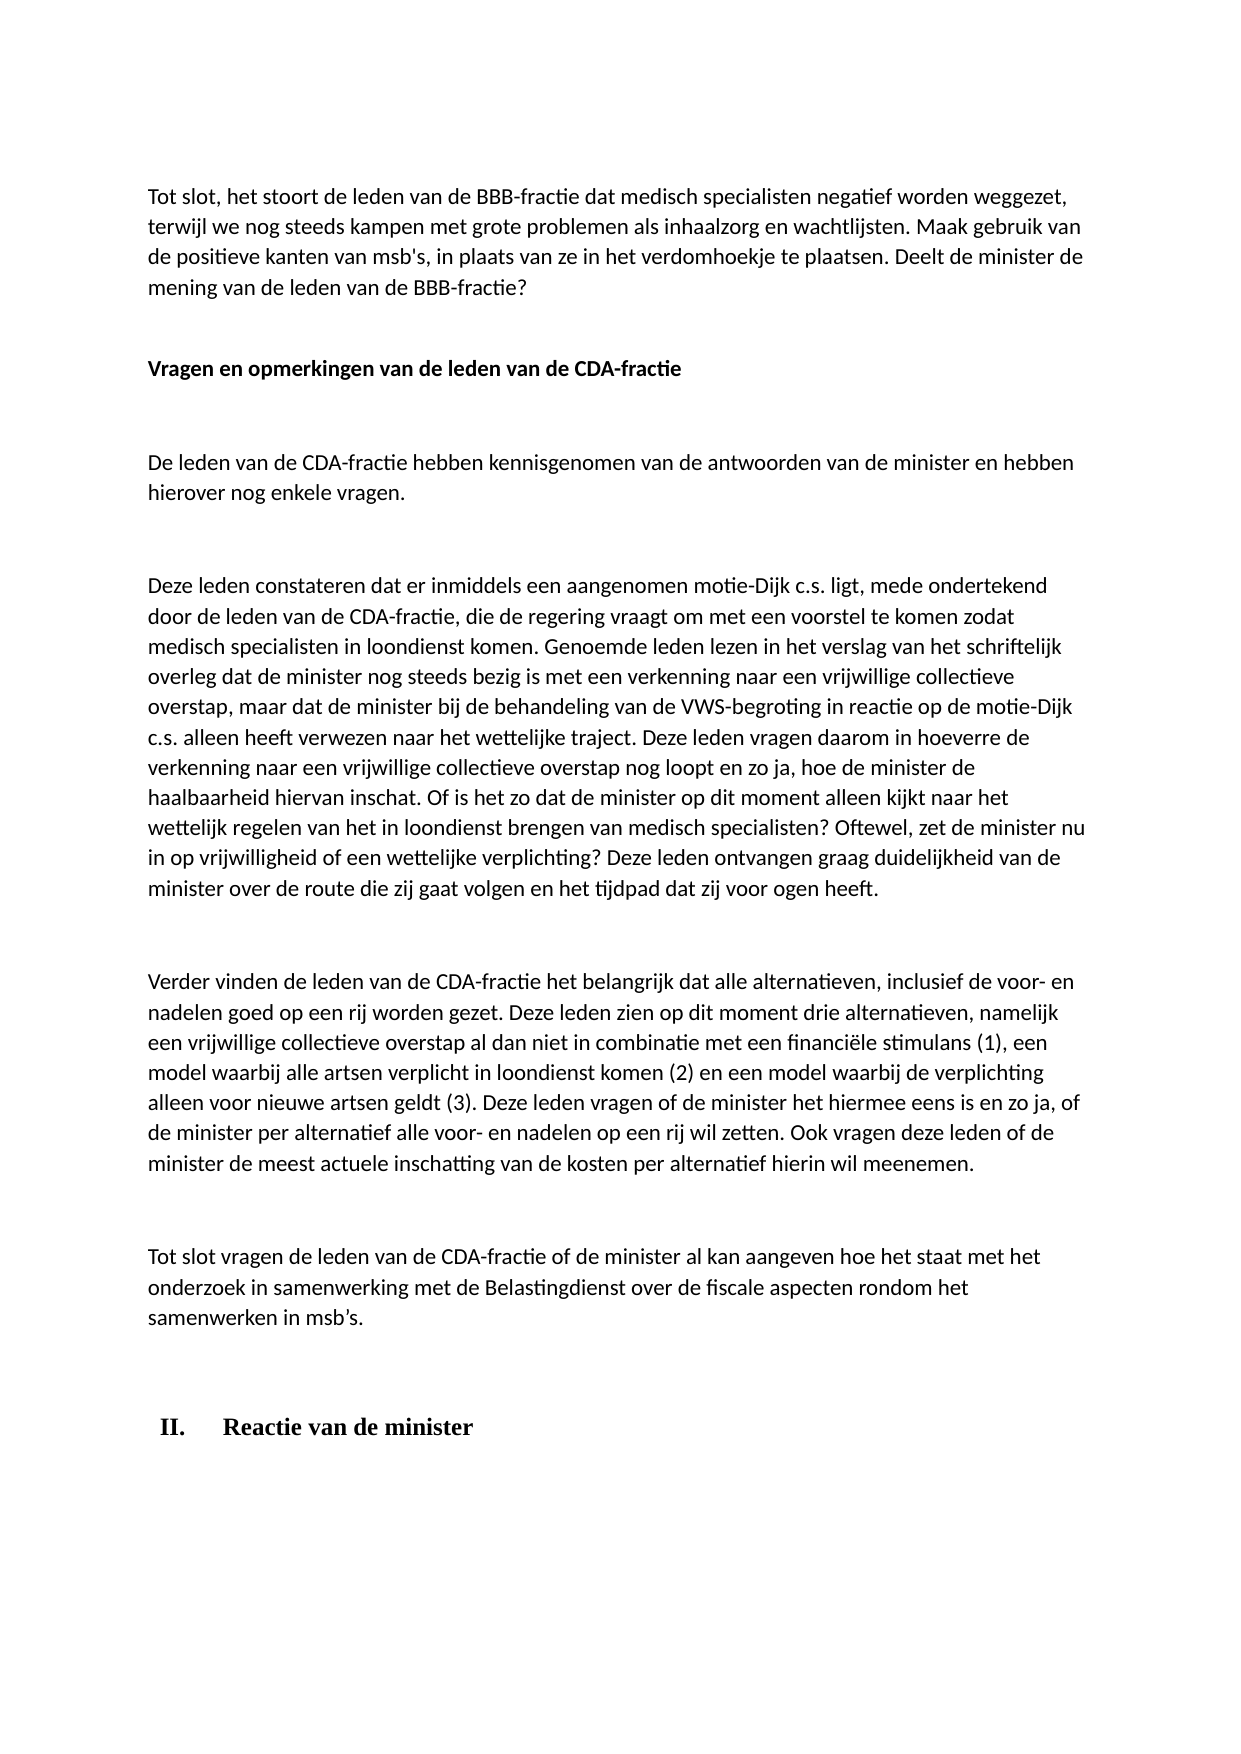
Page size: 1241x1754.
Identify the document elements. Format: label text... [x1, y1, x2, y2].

text Tot slot, het stoort de leden van de BBB-fractie dat medisch specialisten negatief worden weggezet, terwijl we nog steeds kampen met grote problemen als inhaalzorg en wachtlijsten. Maak gebruik van de positieve kanten van msb's, in plaats van ze in het verdomhoekje te plaatsen. Deelt de minister de mening van de leden van de BBB-fractie? [148, 182, 1092, 301]
list Reactie van de minister [185, 1412, 1092, 1441]
text Tot slot vragen de leden van de CDA-fractie of de minister al kan aangeven hoe het staat met het onderzoek in samenwerking met de Belastingdienst over de fiscale aspecten rondom het samenwerken in msb’s. [148, 1242, 1092, 1331]
text De leden van de CDA-fractie hebben kennisgenomen van de antwoorden van de minister en hebben hierover nog enkele vragen. [148, 448, 1092, 506]
text Verder vinden de leden van de CDA-fractie het belangrijk dat alle alternatieven, inclusief de voor- en nadelen goed op een rij worden gezet. Deze leden zien op dit moment drie alternatieven, namelijk een vrijwillige collectieve overstap al dan niet in combinatie met een financiële stimulans (1), een model waarbij alle artsen verplicht in loondienst komen (2) en een model waarbij de verplichting alleen voor nieuwe artsen geldt (3). Deze leden vragen of de minister het hiermee eens is en zo ja, of de minister per alternatief alle voor- en nadelen op een rij wil zetten. Ook vragen deze leden of de minister de meest actuele inschatting van de kosten per alternatief hierin wil meenemen. [148, 967, 1092, 1177]
text Deze leden constateren dat er inmiddels een aangenomen motie-Dijk c.s. ligt, mede ondertekend door de leden van de CDA-fractie, die de regering vraagt om met een voorstel te komen zodat medisch specialisten in loondienst komen. Genoemde leden lezen in het verslag van het schriftelijk overleg dat de minister nog steeds bezig is met een verkenning naar een vrijwillige collectieve overstap, maar dat de minister bij de behandeling van de VWS-begroting in reactie op de motie-Dijk c.s. alleen heeft verwezen naar het wettelijke traject. Deze leden vragen daarom in hoeverre de verkenning naar een vrijwillige collectieve overstap nog loopt en zo ja, hoe de minister de haalbaarheid hiervan inschat. Of is het zo dat de minister op dit moment alleen kijkt naar het wettelijk regelen van het in loondienst brengen van medisch specialisten? Oftewel, zet de minister nu in op vrijwilligheid of een wettelijke verplichting? Deze leden ontvangen graag duidelijkheid van de minister over de route die zij gaat volgen en het tijdpad dat zij voor ogen heeft. [148, 572, 1092, 902]
text Vragen en opmerkingen van de leden van de CDA-fractie [148, 354, 1092, 382]
